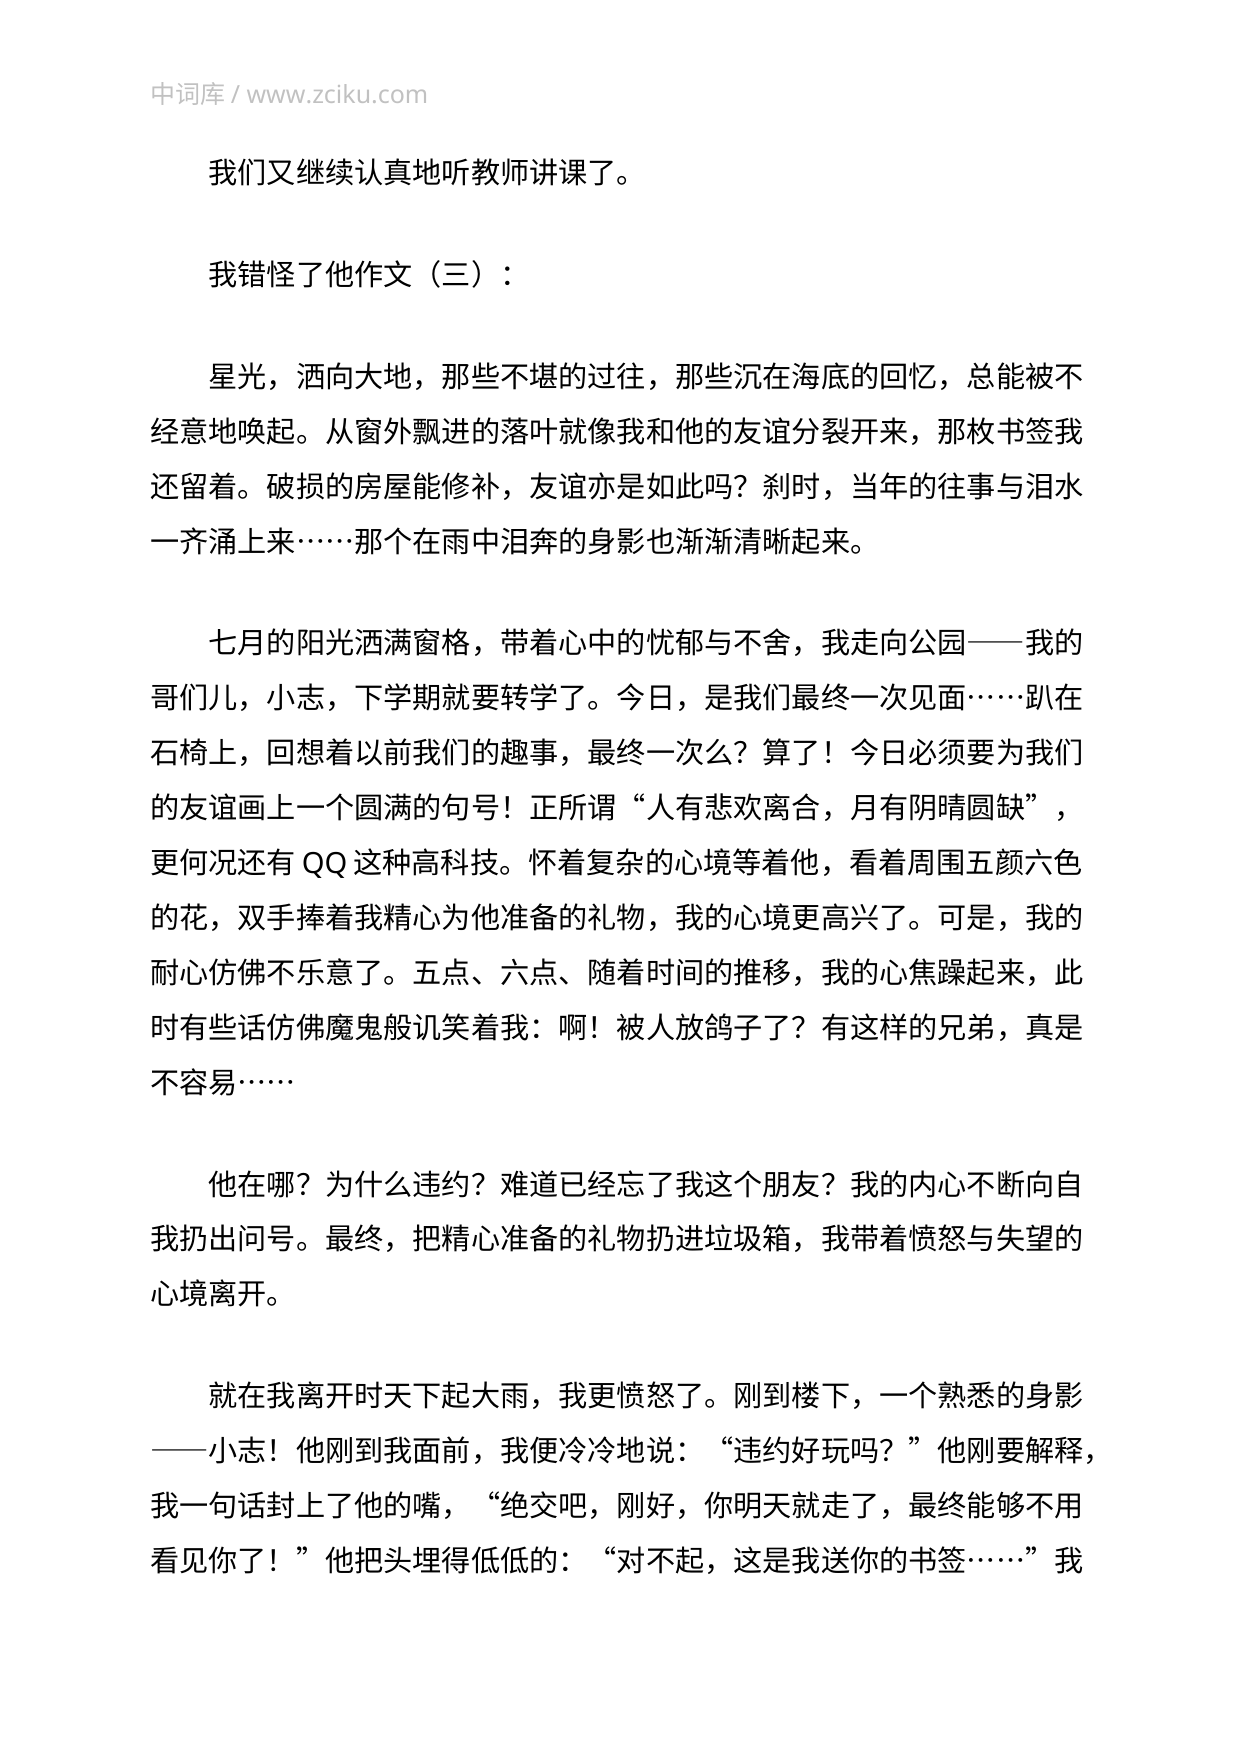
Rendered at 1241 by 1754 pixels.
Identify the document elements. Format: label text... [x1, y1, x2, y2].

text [150, 1373, 1090, 1579]
text 七月的阳光洒满窗格，带着心中的忧郁与不舍，我走向公园——我的哥们儿，小志，下学期就要转学了。今日，是我们最终一次见面……趴在石椅上，回想着以前我们的趣事，最终一次么？算了！今日必须要为我们的友谊画上一个圆满的句号！正所谓“人有悲欢离合，月有阴晴圆缺”，更何况还有QQ这种高科技。怀着复杂的心境等着他，看着周围五颜六色的花，双手捧着我精心为他准备的礼物，我的心境更高兴了。可是，我的耐心仿佛不乐意了。五点、六点、随着时间的推移，我的心焦躁起来，此时有些话仿佛魔鬼般讥笑着我：啊！被人放鸽子了？有这样的兄弟，真是不容易…… [150, 620, 1090, 1102]
text 他在哪？为什么违约？难道已经忘了我这个朋友？我的内心不断向自我扔出问号。最终，把精心准备的礼物扔进垃圾箱，我带着愤怒与失望的心境离开。 [150, 1161, 1090, 1313]
text 我错怪了他作文（三）： [150, 252, 1090, 294]
text 星光，洒向大地，那些不堪的过往，那些沉在海底的回忆，总能被不经意地唤起。从窗外飘进的落叶就像我和他的友谊分裂开来，那枚书签我还留着。破损的房屋能修补，友谊亦是如此吗？刹时，当年的往事与泪水一齐涌上来……那个在雨中泪奔的身影也渐渐清晰起来。 [150, 353, 1090, 561]
text 我们又继续认真地听教师讲课了。 [150, 150, 1090, 192]
